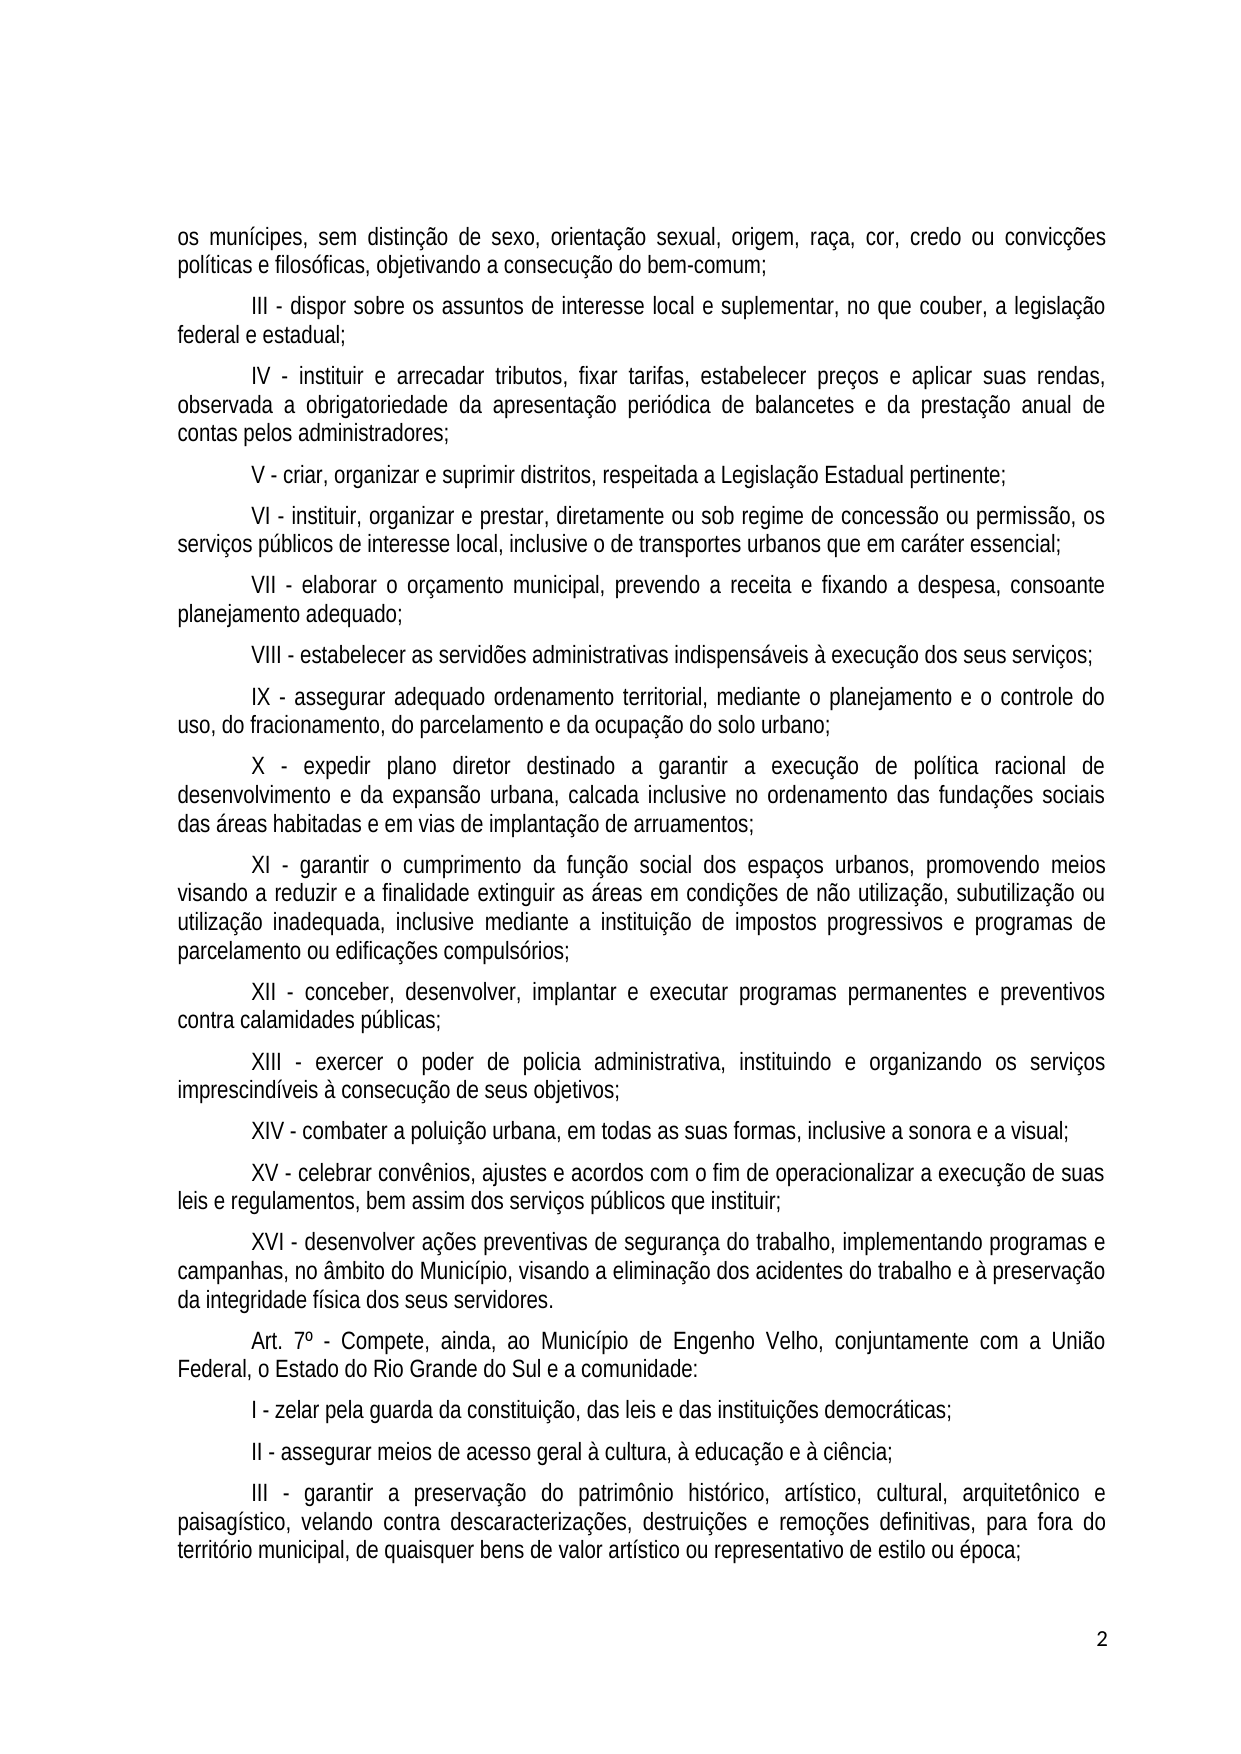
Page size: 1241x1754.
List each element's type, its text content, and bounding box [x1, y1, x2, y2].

text XIV - combater a poluição urbana, em todas as suas formas, inclusive a sonora e a visual; [177, 1116, 1107, 1145]
text VI - instituir, organizar e prestar, diretamente ou sob regime de concessão ou permissão, os serviços públicos de interesse local, inclusive o de transportes urbanos que em caráter essencial; [177, 501, 1107, 558]
text III - dispor sobre os assuntos de interesse local e suplementar, no que couber, a legislação federal e estadual; [177, 291, 1107, 349]
text V - criar, organizar e suprimir distritos, respeitada a Legislação Estadual pertinente; [177, 459, 1107, 488]
text XIII - exercer o poder de policia administrativa, instituindo e organizando os serviços imprescindíveis à consecução de seus objetivos; [177, 1047, 1107, 1104]
text XVI - desenvolver ações preventivas de segurança do trabalho, implementando programas e campanhas, no âmbito do Município, visando a eliminação dos acidentes do trabalho e à preservação da integridade física dos seus servidores. [177, 1227, 1107, 1313]
text II - assegurar meios de acesso geral à cultura, à educação e à ciência; [177, 1437, 1107, 1465]
text XV - celebrar convênios, ajustes e acordos com o fim de operacionalizar a execução de suas leis e regulamentos, bem assim dos serviços públicos que instituir; [177, 1157, 1107, 1215]
text VIII - estabelecer as servidões administrativas indispensáveis à execução dos seus serviços; [177, 640, 1107, 669]
text IV - instituir e arrecadar tributos, fixar tarifas, estabelecer preços e aplicar suas rendas, observada a obrigatoriedade da apresentação periódica de balancetes e da prestação anual de contas pelos administradores; [177, 361, 1107, 447]
text Art. 7º - Compete, ainda, ao Município de Engenho Velho, conjuntamente com a União Federal, o Estado do Rio Grande do Sul e a comunidade: [177, 1326, 1107, 1383]
text III - garantir a preservação do patrimônio histórico, artístico, cultural, arquitetônico e paisagístico, velando contra descaracterizações, destruições e remoções definitivas, para fora do território municipal, de quaisquer bens de valor artístico ou representativo de estilo ou época; [177, 1478, 1107, 1564]
text XII - conceber, desenvolver, implantar e executar programas permanentes e preventivos contra calamidades públicas; [177, 977, 1107, 1034]
text VII - elaborar o orçamento municipal, prevendo a receita e fixando a despesa, consoante planejamento adequado; [177, 571, 1107, 628]
text I - zelar pela guarda da constituição, das leis e das instituições democráticas; [177, 1396, 1107, 1424]
text XI - garantir o cumprimento da função social dos espaços urbanos, promovendo meios visando a reduzir e a finalidade extinguir as áreas em condições de não utilização, subutilização ou utilização inadequada, inclusive mediante a instituição de impostos progressivos e programas de parcelamento ou edificações compulsórios; [177, 850, 1107, 964]
text X - expedir plano diretor destinado a garantir a execução de política racional de desenvolvimento e da expansão urbana, calcada inclusive no ordenamento das fundações sociais das áreas habitadas e em vias de implantação de arruamentos; [177, 751, 1107, 837]
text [177, 222, 1107, 279]
text IX - assegurar adequado ordenamento territorial, mediante o planejamento e o controle do uso, do fracionamento, do parcelamento e da ocupação do solo urbano; [177, 681, 1107, 739]
